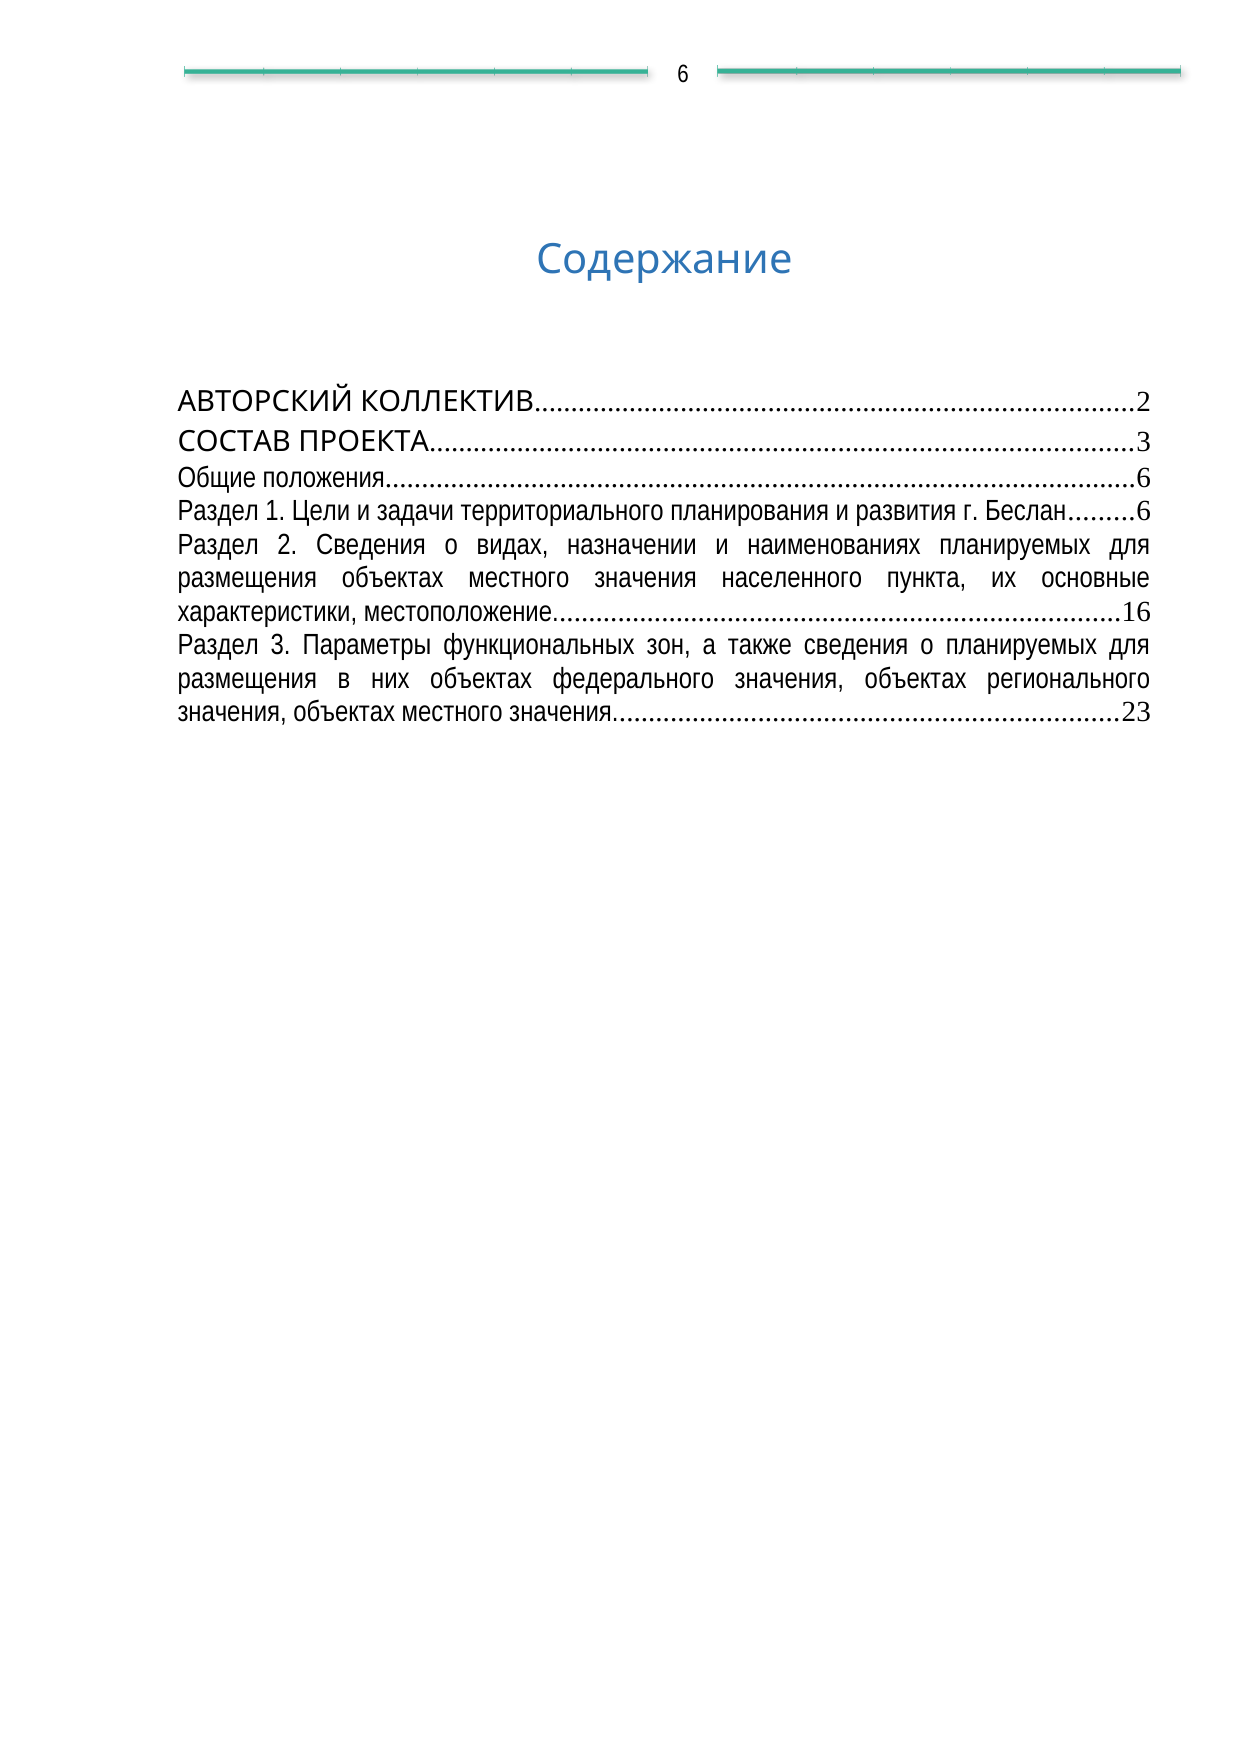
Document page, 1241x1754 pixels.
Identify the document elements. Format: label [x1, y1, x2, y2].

picture [717, 65, 1181, 77]
picture [184, 66, 648, 77]
